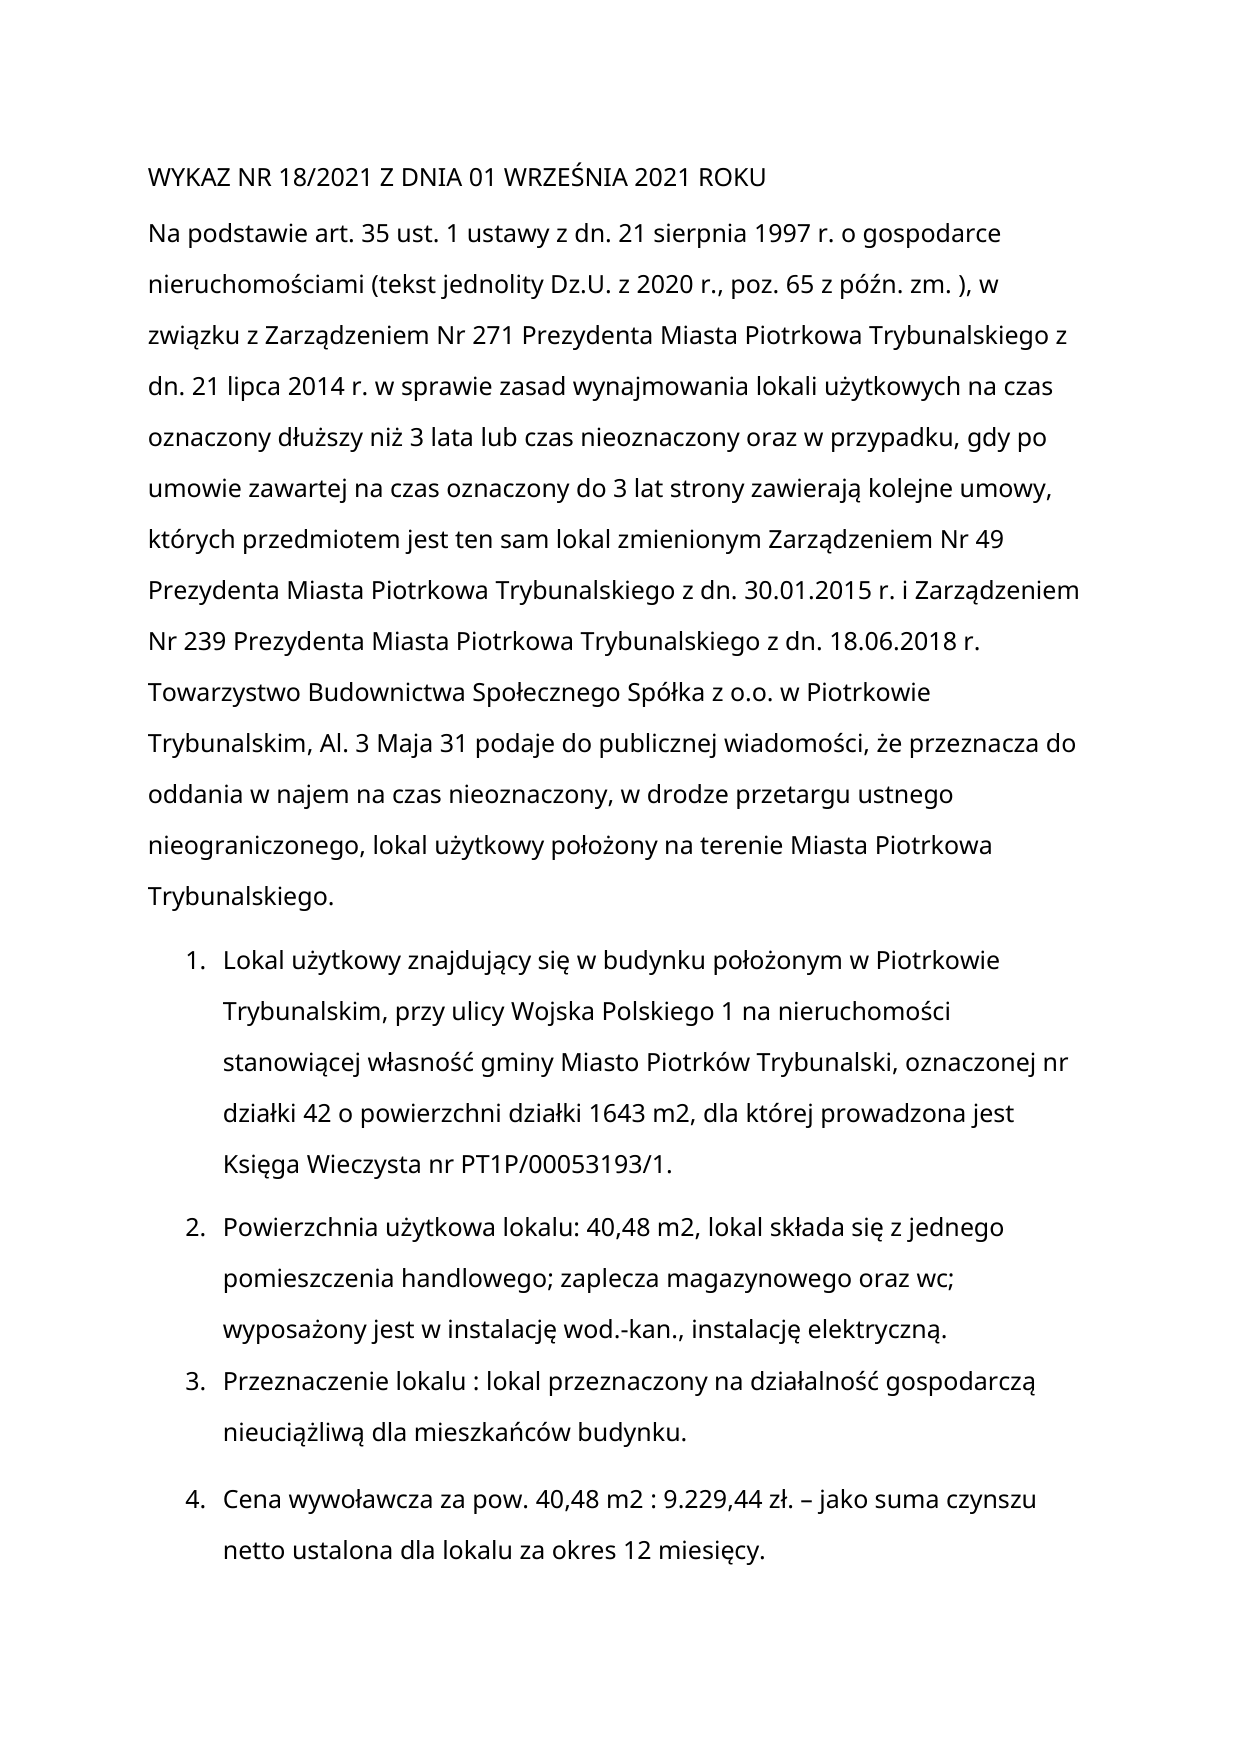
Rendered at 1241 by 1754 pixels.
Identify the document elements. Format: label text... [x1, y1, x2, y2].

subtitle WYKAZ NR 18/2021 Z DNIA 01 WRZEŚNIA 2021 ROKU [148, 160, 1093, 194]
subtitle Powierzchnia użytkowa lokalu: 40,48 m2, lokal składa się z jednego pomieszczenia handlowego; zaplecza magazynowego oraz wc; wyposażony jest w instalację wod.-kan., instalację elektryczną. [185, 1210, 1093, 1346]
subtitle Cena wywoławcza za pow. 40,48 m2 : 9.229,44 zł. – jako suma czynszu netto ustalona dla lokalu za okres 12 miesięcy. [185, 1482, 1093, 1567]
list Przeznaczenie lokalu : lokal przeznaczony na działalność gospodarczą nieuciążliwą dla mieszkańców budynku. [185, 1363, 1093, 1448]
subtitle Lokal użytkowy znajdujący się w budynku położonym w Piotrkowie Trybunalskim, przy ulicy Wojska Polskiego 1 na nieruchomości stanowiącej własność gminy Miasto Piotrków Trybunalski, oznaczonej nr działki 42 o powierzchni działki 1643 m2, dla której prowadzona jest Księga Wieczysta nr PT1P/00053193/1. [185, 942, 1093, 1181]
subtitle Na podstawie art. 35 ust. 1 ustawy z dn. 21 sierpnia 1997 r. o gospodarce nieruchomościami (tekst jednolity Dz.U. z 2020 r., poz. 65 z późn. zm. ), w związku z Zarządzeniem Nr 271 Prezydenta Miasta Piotrkowa Trybunalskiego z dn. 21 lipca 2014 r. w sprawie zasad wynajmowania lokali użytkowych na czas oznaczony dłuższy niż 3 lata lub czas nieoznaczony oraz w przypadku, gdy po umowie zawartej na czas oznaczony do 3 lat strony zawierają kolejne umowy, których przedmiotem jest ten sam lokal zmienionym Zarządzeniem Nr 49 Prezydenta Miasta Piotrkowa Trybunalskiego z dn. 30.01.2015 r. i Zarządzeniem Nr 239 Prezydenta Miasta Piotrkowa Trybunalskiego z dn. 18.06.2018 r. Towarzystwo Budownictwa Społecznego Spółka z o.o. w Piotrkowie Trybunalskim, Al. 3 Maja 31 podaje do publicznej wiadomości, że przeznacza do oddania w najem na czas nieoznaczony, w drodze przetargu ustnego nieograniczonego, lokal użytkowy położony na terenie Miasta Piotrkowa Trybunalskiego. [148, 215, 1093, 913]
